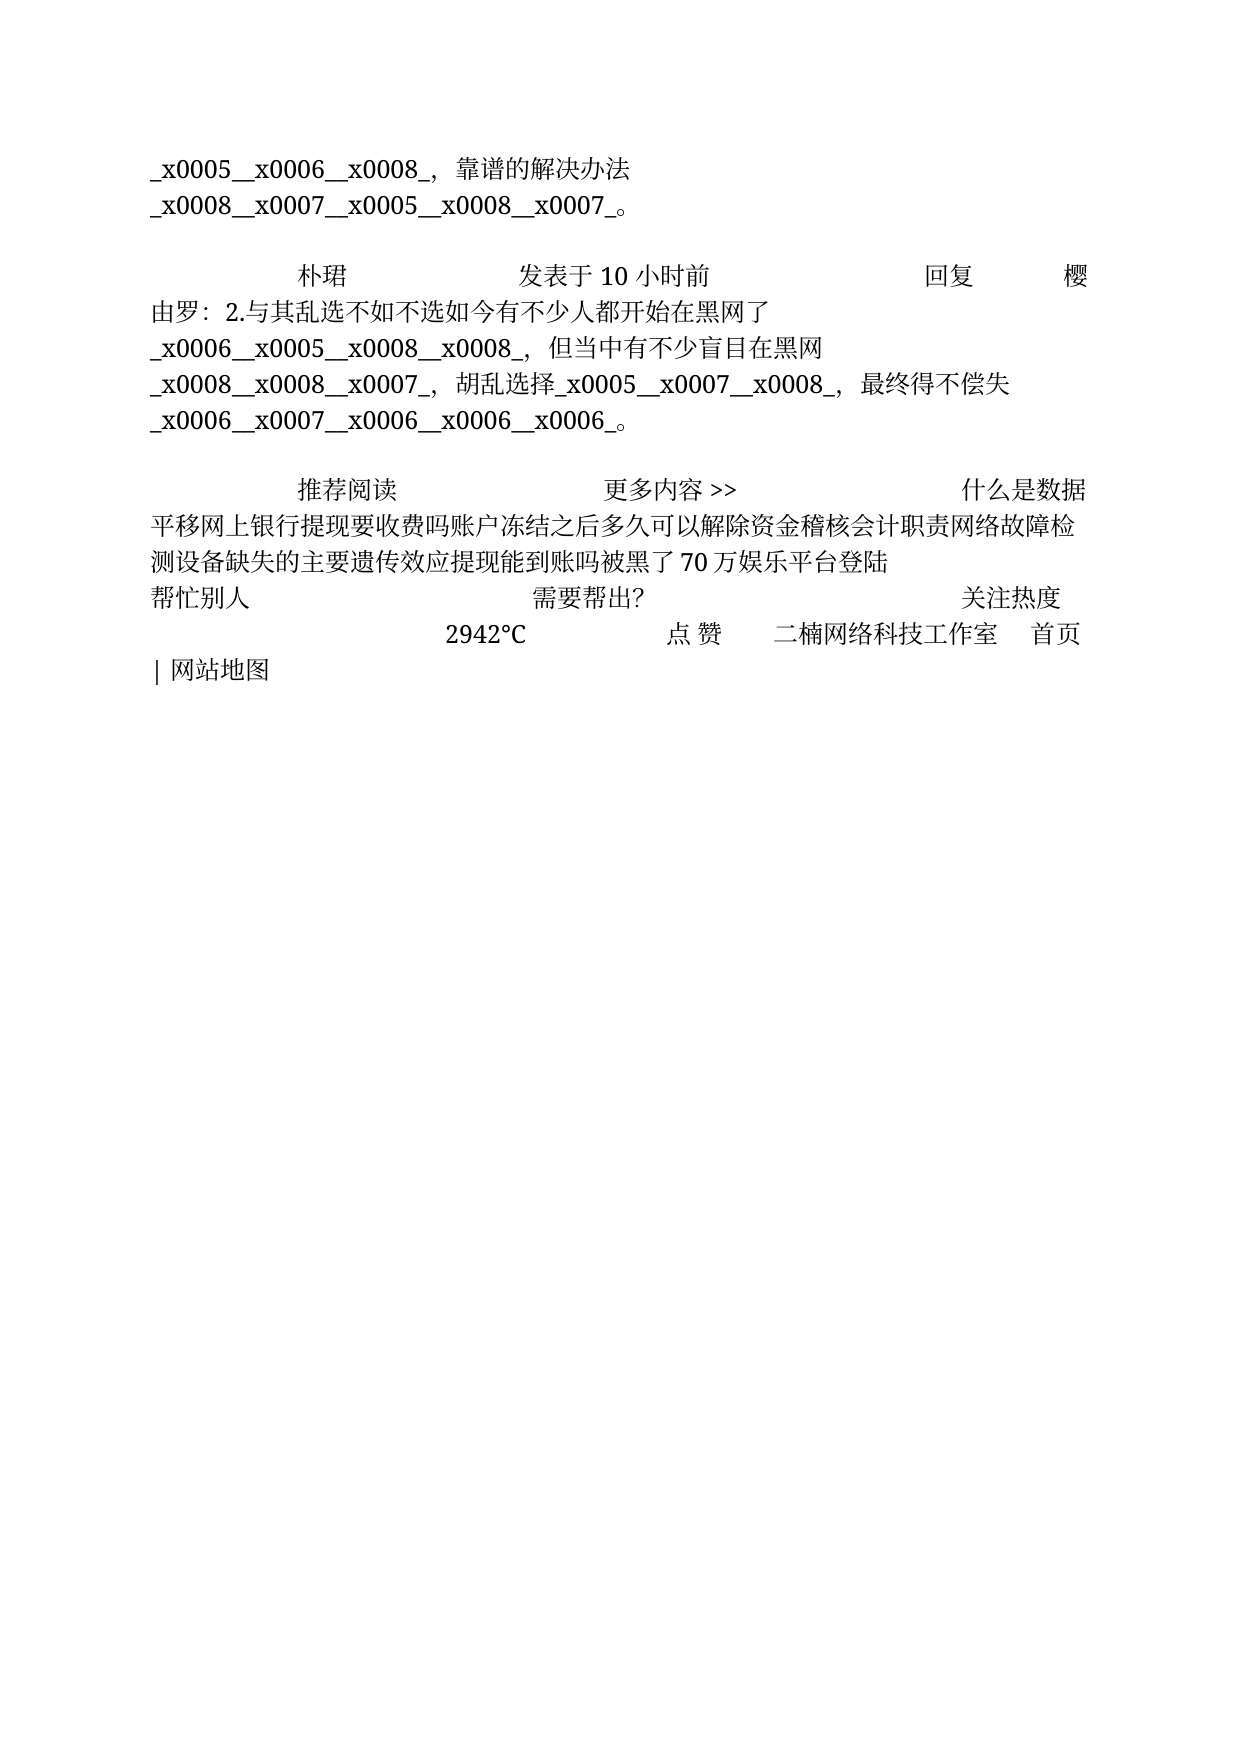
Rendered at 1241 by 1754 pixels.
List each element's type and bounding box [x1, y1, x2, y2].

text [150, 150, 1090, 687]
